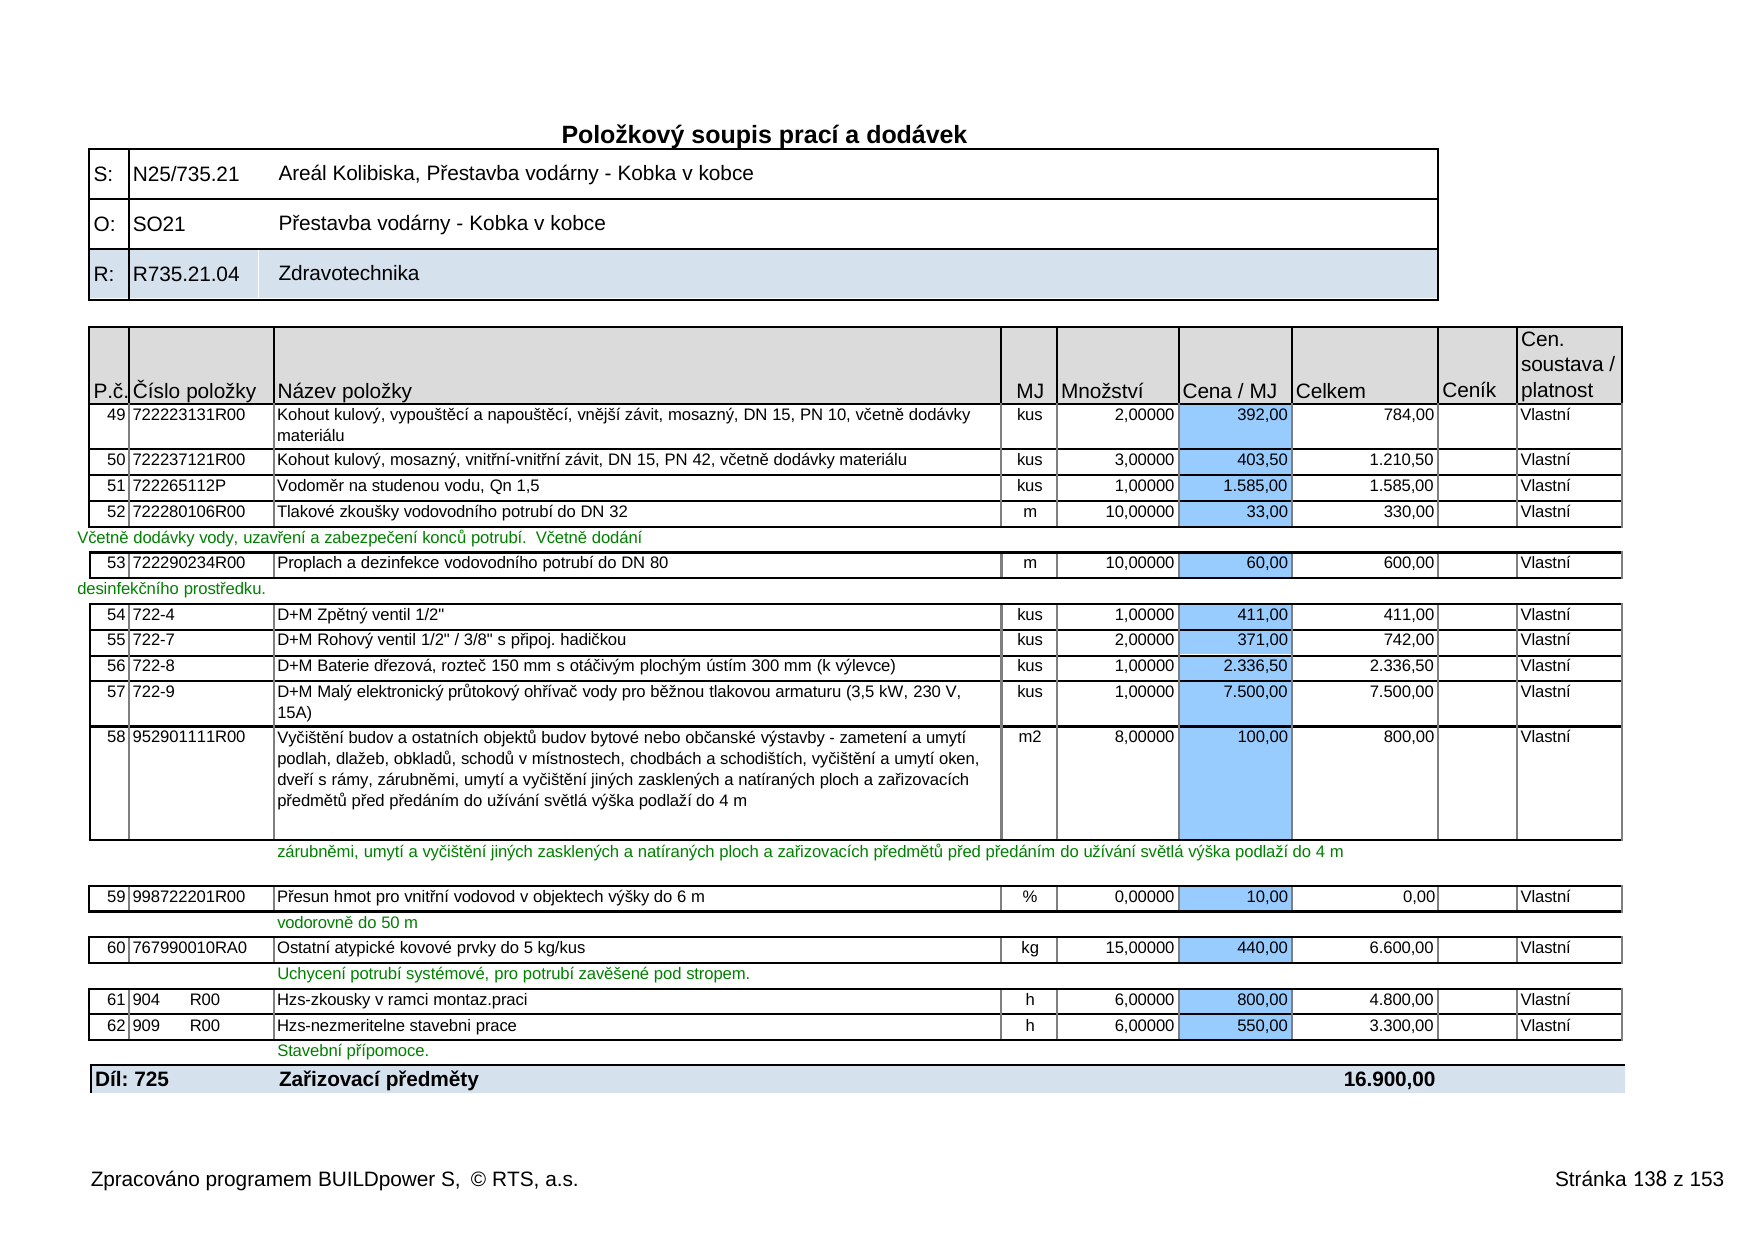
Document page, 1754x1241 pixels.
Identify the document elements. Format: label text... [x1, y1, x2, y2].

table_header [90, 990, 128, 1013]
text zárubněmi, umytí a vyčištění jiných zasklených a natíraných ploch a zařizovacích předmětů před předáním do užívání světlá výška podlaží do 4 m [277, 842, 1733, 861]
text Včetně dodávky vody, uzavření a zabezpečení konců potrubí. Včetně dodání desinfekčního prostředku. [77, 528, 744, 598]
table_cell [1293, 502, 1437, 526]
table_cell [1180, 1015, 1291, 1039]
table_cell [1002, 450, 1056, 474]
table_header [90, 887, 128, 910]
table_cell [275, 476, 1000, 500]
text Uchycení potrubí systémové, pro potrubí zavěšené pod stropem. [277, 964, 1733, 983]
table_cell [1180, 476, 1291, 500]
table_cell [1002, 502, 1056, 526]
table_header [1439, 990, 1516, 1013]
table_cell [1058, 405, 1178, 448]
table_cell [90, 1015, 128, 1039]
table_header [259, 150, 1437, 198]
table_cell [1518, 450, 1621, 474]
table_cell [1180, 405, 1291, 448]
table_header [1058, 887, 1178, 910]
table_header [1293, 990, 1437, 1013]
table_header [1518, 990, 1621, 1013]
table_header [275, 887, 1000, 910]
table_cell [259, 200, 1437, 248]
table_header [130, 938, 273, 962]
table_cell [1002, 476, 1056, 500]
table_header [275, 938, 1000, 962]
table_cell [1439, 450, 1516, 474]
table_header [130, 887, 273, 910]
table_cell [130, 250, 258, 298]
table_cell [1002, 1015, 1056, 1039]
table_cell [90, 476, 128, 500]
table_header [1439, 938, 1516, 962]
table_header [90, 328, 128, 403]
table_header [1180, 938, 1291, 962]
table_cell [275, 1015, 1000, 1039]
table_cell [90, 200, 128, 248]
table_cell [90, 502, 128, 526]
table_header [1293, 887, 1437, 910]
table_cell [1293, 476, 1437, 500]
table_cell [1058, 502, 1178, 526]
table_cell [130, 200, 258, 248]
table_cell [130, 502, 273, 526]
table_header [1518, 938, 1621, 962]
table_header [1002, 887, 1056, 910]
text vodorovně do 50 m [277, 912, 1733, 932]
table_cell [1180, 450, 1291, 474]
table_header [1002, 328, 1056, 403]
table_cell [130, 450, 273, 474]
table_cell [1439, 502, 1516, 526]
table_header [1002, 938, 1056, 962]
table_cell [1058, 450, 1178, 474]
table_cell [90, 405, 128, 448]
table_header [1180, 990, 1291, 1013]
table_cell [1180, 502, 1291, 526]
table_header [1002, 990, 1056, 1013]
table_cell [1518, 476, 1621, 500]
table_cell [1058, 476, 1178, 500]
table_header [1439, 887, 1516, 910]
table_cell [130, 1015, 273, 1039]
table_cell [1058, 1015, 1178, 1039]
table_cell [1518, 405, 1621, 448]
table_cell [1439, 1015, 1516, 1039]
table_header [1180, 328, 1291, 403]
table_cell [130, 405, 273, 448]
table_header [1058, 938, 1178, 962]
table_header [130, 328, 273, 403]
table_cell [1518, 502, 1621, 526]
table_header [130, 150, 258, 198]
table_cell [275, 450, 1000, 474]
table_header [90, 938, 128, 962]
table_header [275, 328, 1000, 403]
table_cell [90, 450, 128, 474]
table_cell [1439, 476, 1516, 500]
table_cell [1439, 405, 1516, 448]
text Stavební přípomoce. [277, 1041, 1733, 1060]
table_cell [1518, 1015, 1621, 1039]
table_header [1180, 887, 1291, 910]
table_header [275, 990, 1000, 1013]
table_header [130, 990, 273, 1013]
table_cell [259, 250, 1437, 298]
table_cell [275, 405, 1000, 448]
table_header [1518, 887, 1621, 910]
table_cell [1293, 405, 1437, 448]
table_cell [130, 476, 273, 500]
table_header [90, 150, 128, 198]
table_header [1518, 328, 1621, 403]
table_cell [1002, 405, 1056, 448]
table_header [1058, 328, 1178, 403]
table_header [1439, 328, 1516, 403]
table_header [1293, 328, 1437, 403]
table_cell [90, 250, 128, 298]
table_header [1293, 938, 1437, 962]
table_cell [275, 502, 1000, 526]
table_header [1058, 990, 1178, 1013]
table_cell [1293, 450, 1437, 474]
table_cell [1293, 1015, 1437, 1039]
